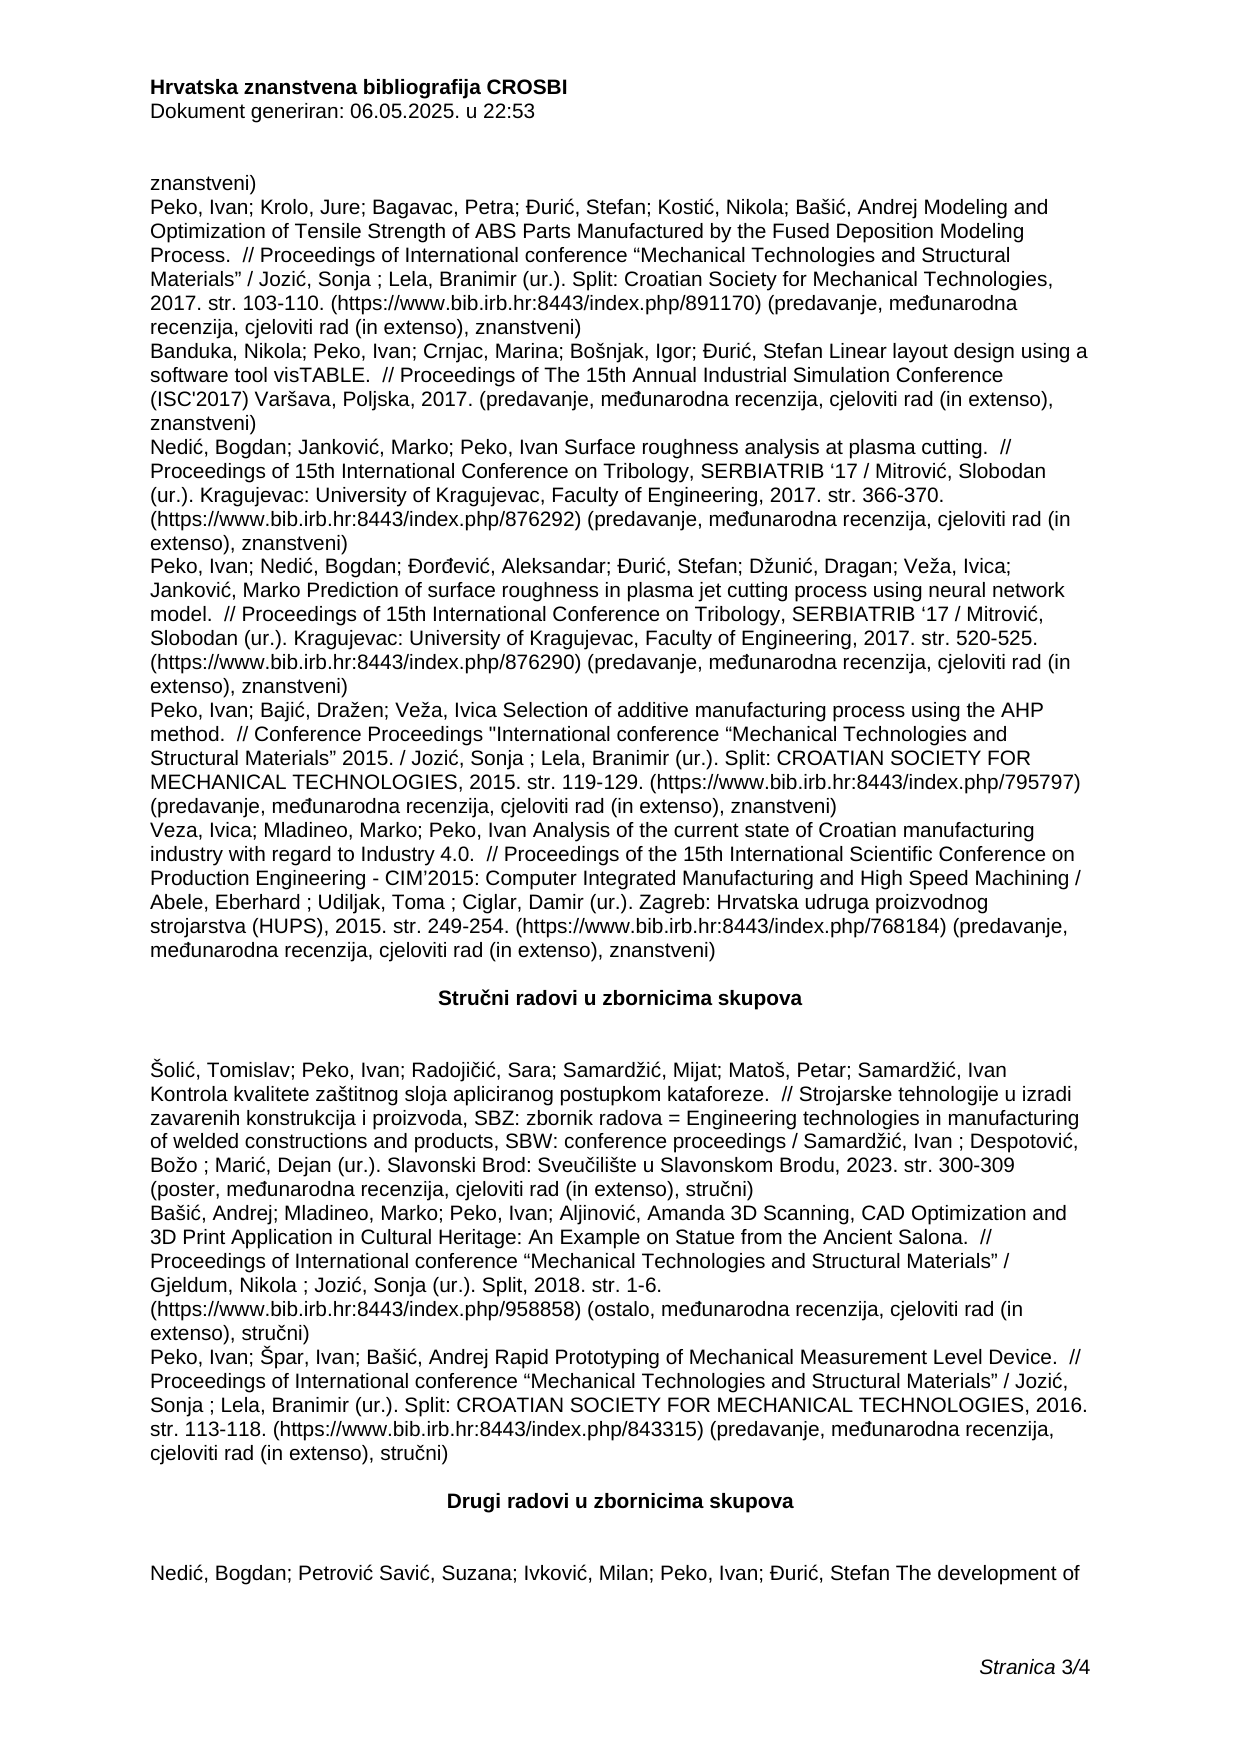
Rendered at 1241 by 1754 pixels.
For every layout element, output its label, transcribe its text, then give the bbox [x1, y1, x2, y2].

text Peko, Ivan; Špar, Ivan; Bašić, Andrej [150, 1345, 1090, 1465]
text Peko, Ivan; Nedić, Bogdan; Đorđević, Aleksandar; Đurić, Stefan; Džunić, Dragan; Veža, Ivica; Janković, Marko [150, 554, 1090, 698]
text Banduka, Nikola; Peko, Ivan; Crnjac, Marina; Bošnjak, Igor; Đurić, Stefan [150, 339, 1090, 434]
text Peko, Ivan; Krolo, Jure; Bagavac, Petra; Đurić, Stefan; Kostić, Nikola; Bašić, Andrej [150, 195, 1090, 339]
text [150, 1561, 1090, 1584]
text Bašić, Andrej; Mladineo, Marko; Peko, Ivan; Aljinović, Amanda [150, 1201, 1090, 1345]
subtitle Stručni radovi u zbornicima skupova [150, 986, 1090, 1009]
subtitle Drugi radovi u zbornicima skupova [150, 1489, 1090, 1513]
text Veza, Ivica; Mladineo, Marko; Peko, Ivan [150, 818, 1090, 962]
text Nedić, Bogdan; Janković, Marko; Peko, Ivan [150, 434, 1090, 554]
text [150, 171, 1090, 195]
text Šolić, Tomislav; Peko, Ivan; Radojičić, Sara; Samardžić, Mijat; Matoš, Petar; Samardžić, Ivan [150, 1057, 1090, 1201]
text Peko, Ivan; Bajić, Dražen; Veža, Ivica [150, 698, 1090, 818]
